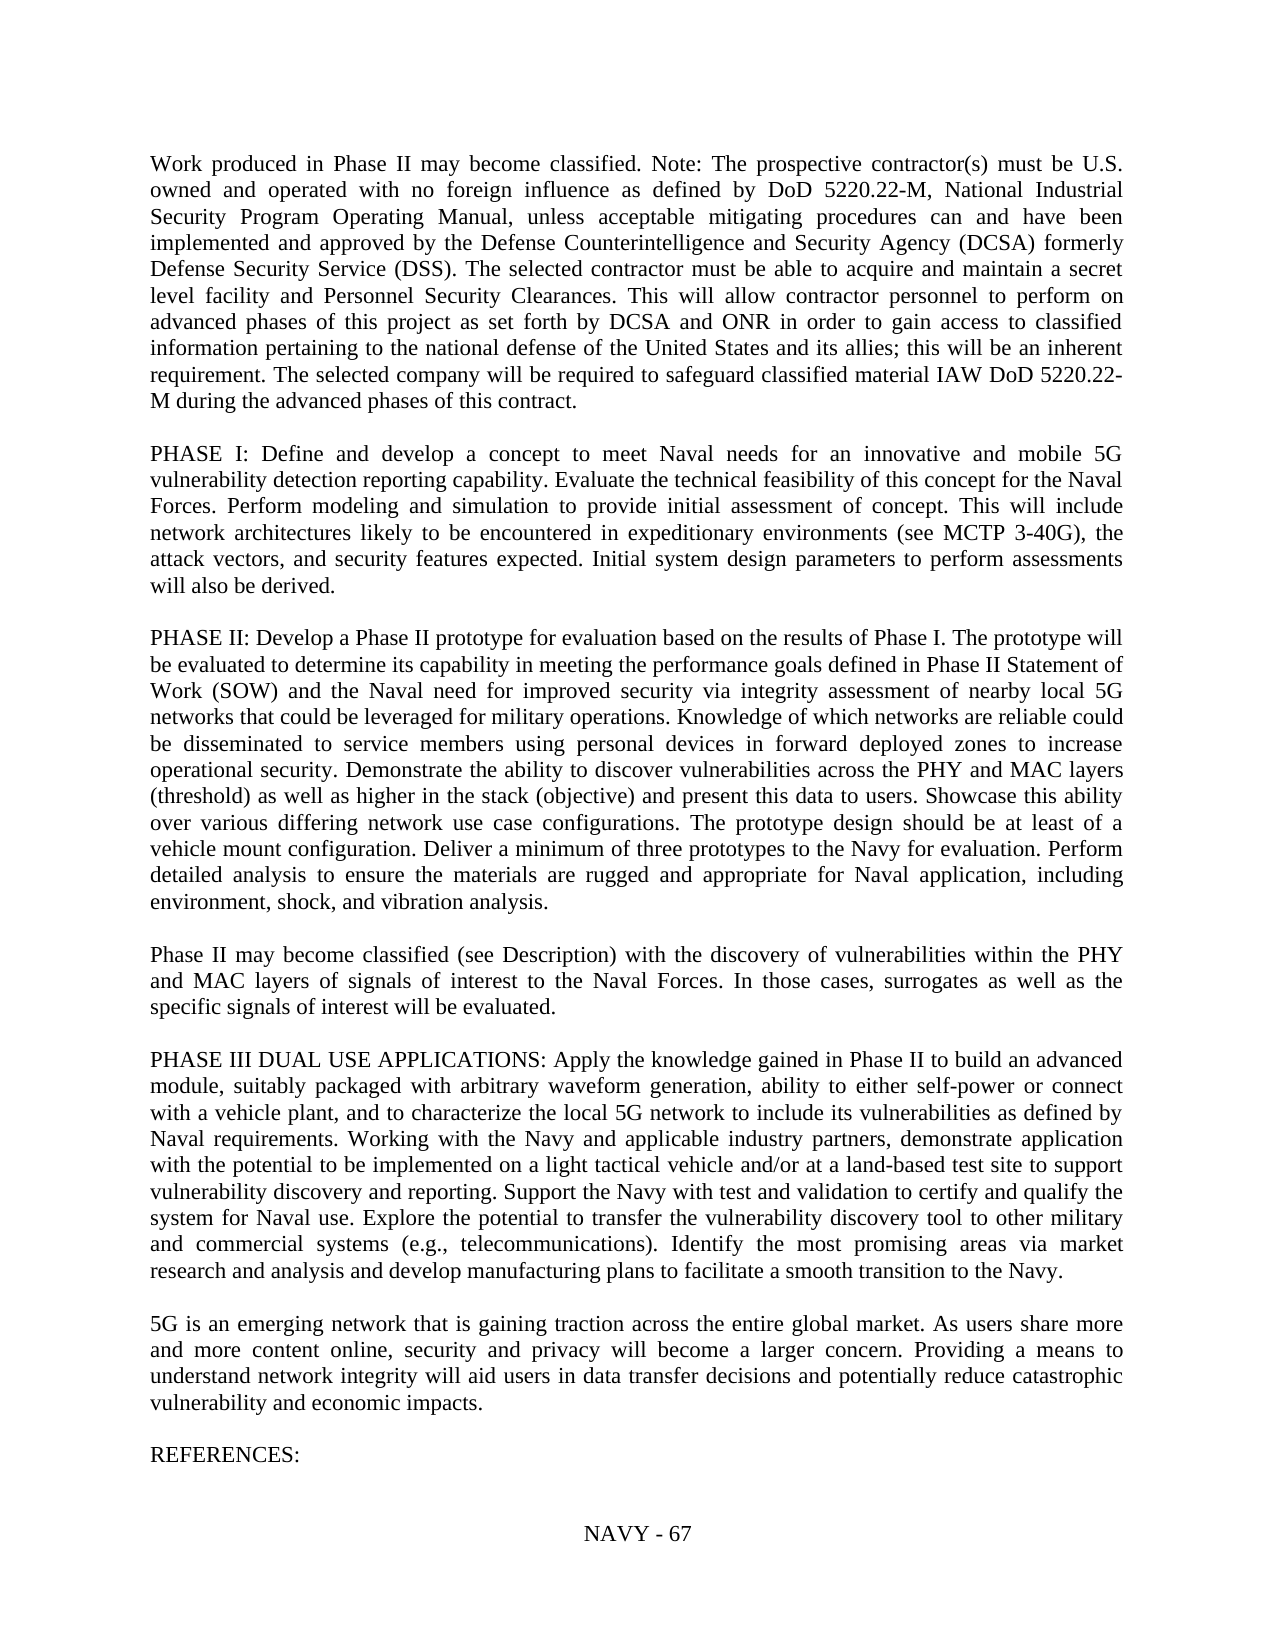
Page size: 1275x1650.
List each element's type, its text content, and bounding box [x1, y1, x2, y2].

text PHASE III DUAL USE APPLICATIONS: Apply the knowledge gained in Phase II to build an advanced module, suitably packaged with arbitrary waveform generation, ability to either self-power or connect with a vehicle plant, and to characterize the local 5G network to include its vulnerabilities as defined by Naval requirements. Working with the Navy and applicable industry partners, demonstrate application with the potential to be implemented on a light tactical vehicle and/or at a land-based test site to support vulnerability discovery and reporting. Support the Navy with test and validation to certify and qualify the system for Naval use. Explore the potential to transfer the vulnerability discovery tool to other military and commercial systems (e.g., telecommunications). Identify the most promising areas via market research and analysis and develop manufacturing plans to facilitate a smooth transition to the Navy. [150, 1046, 1125, 1283]
text Work produced in Phase II may become classified. Note: The prospective contractor(s) must be U.S. owned and operated with no foreign influence as defined by DoD 5220.22-M, National Industrial Security Program Operating Manual, unless acceptable mitigating procedures can and have been implemented and approved by the Defense Counterintelligence and Security Agency (DCSA) formerly Defense Security Service (DSS). The selected contractor must be able to acquire and maintain a secret level facility and Personnel Security Clearances. This will allow contractor personnel to perform on advanced phases of this project as set forth by DCSA and ONR in order to gain access to classified information pertaining to the national defense of the United States and its allies; this will be an inherent requirement. The selected company will be required to safeguard classified material IAW DoD 5220.22-M during the advanced phases of this contract. [150, 150, 1125, 413]
text Phase II may become classified (see Description) with the discovery of vulnerabilities within the PHY and MAC layers of signals of interest to the Naval Forces. In those cases, surrogates as well as the specific signals of interest will be evaluated. [150, 941, 1125, 1020]
text 5G is an emerging network that is gaining traction across the entire global market. As users share more and more content online, security and privacy will become a larger concern. Providing a means to understand network integrity will aid users in data transfer decisions and potentially reduce catastrophic vulnerability and economic impacts. [150, 1309, 1125, 1415]
text REFERENCES: [150, 1441, 1125, 1468]
text PHASE I: Define and develop a concept to meet Naval needs for an innovative and mobile 5G vulnerability detection reporting capability. Evaluate the technical feasibility of this concept for the Naval Forces. Perform modeling and simulation to provide initial assessment of concept. This will include network architectures likely to be encountered in expeditionary environments (see MCTP 3-40G), the attack vectors, and security features expected. Initial system design parameters to perform assessments will also be derived. [150, 440, 1125, 598]
text PHASE II: Develop a Phase II prototype for evaluation based on the results of Phase I. The prototype will be evaluated to determine its capability in meeting the performance goals defined in Phase II Statement of Work (SOW) and the Naval need for improved security via integrity assessment of nearby local 5G networks that could be leveraged for military operations. Knowledge of which networks are reliable could be disseminated to service members using personal devices in forward deployed zones to increase operational security. Demonstrate the ability to discover vulnerabilities across the PHY and MAC layers (threshold) as well as higher in the stack (objective) and present this data to users. Showcase this ability over various differing network use case configurations. The prototype design should be at least of a vehicle mount configuration. Deliver a minimum of three prototypes to the Navy for evaluation. Perform detailed analysis to ensure the materials are rugged and appropriate for Naval application, including environment, shock, and vibration analysis. [150, 624, 1125, 914]
